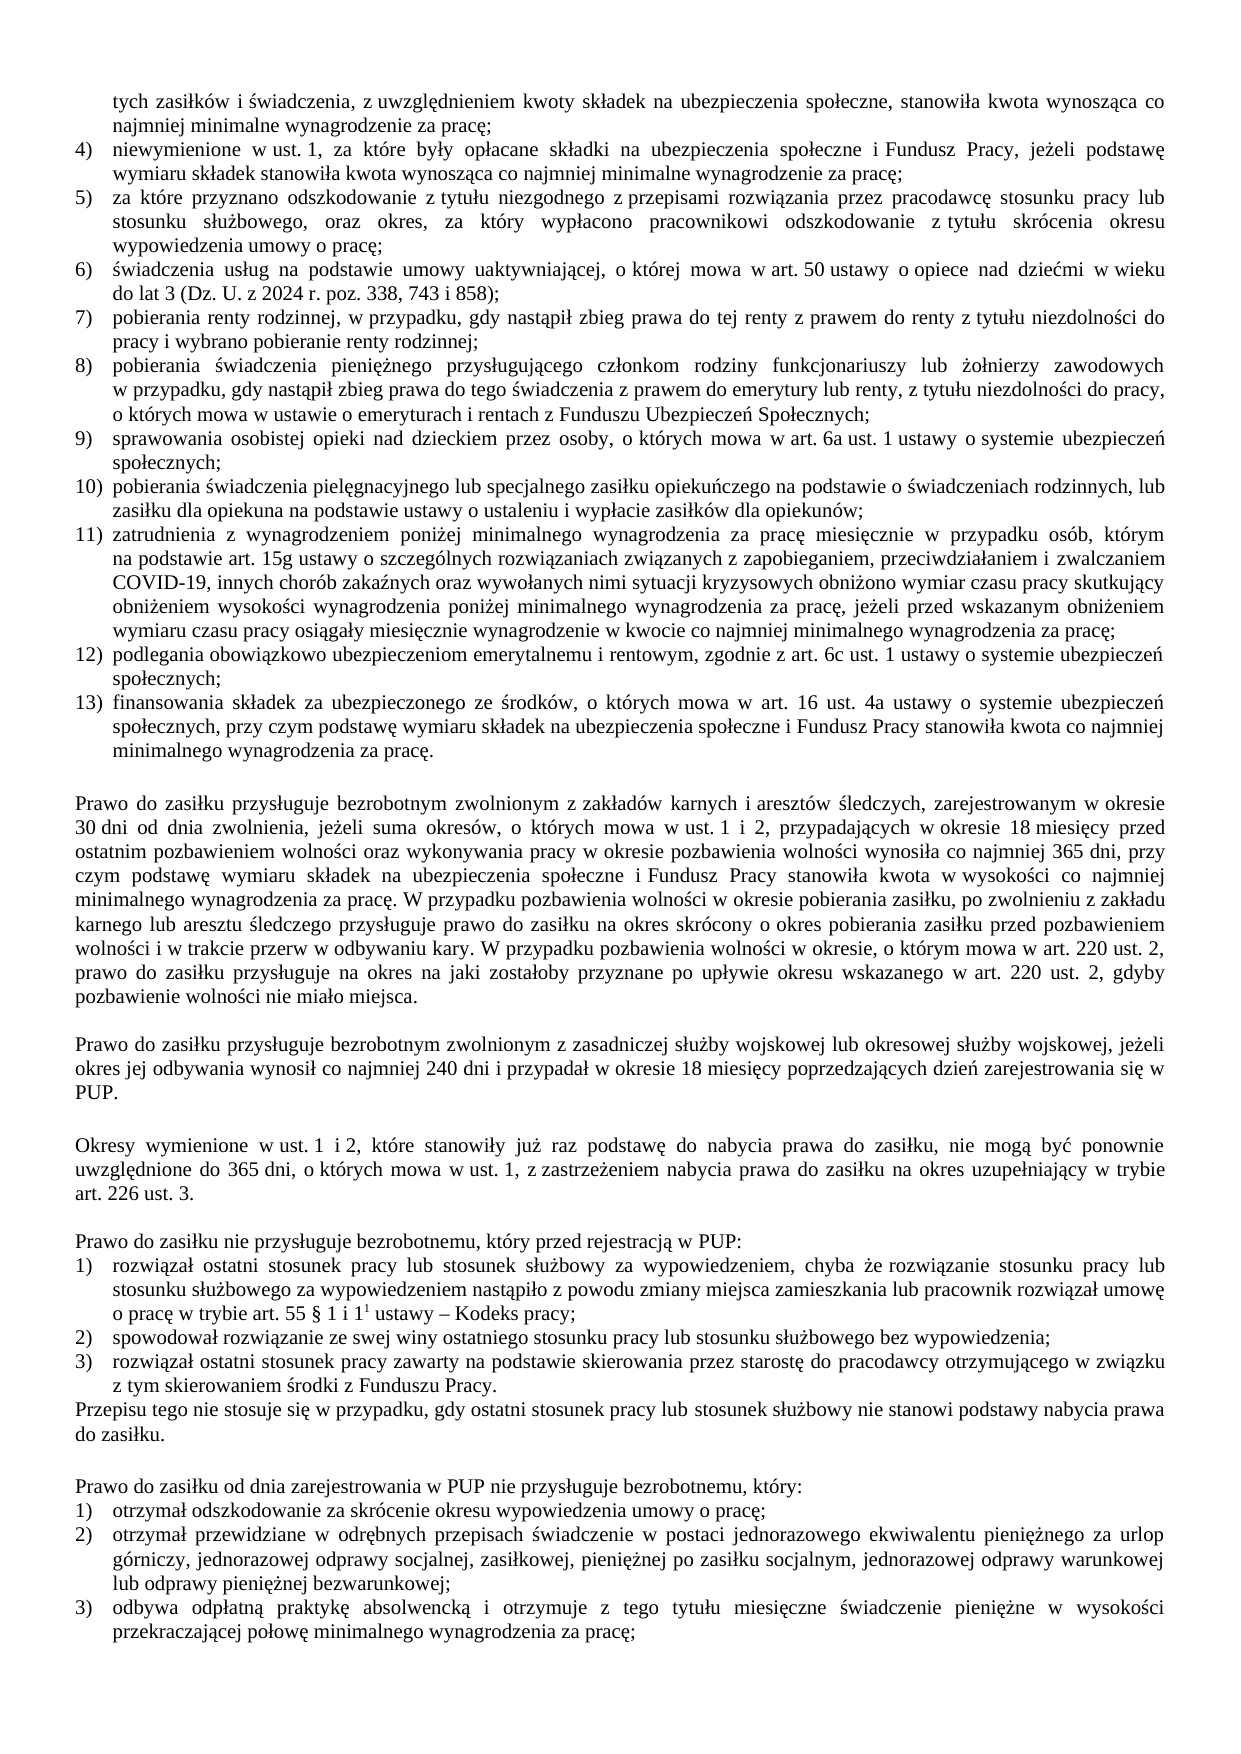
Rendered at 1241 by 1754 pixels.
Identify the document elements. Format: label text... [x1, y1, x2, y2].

list rozwiązał ostatni stosunek pracy lub stosunek służbowy za wypowiedzeniem, chyba że rozwiązanie stosunku pracy lub stosunku służbowego za wypowiedzeniem nastąpiło z powodu zmiany miejsca zamieszkania lub pracownik rozwiązał umowę o pracę w trybie art. 55 § 1 i 11 ustawy – Kodeks pracy; [75, 1253, 1165, 1325]
list sprawowania osobistej opieki nad dzieckiem przez osoby, o których mowa w art. 6a ust. 1 ustawy o systemie ubezpieczeń społecznych; [75, 426, 1165, 474]
list finansowania składek za ubezpieczonego ze środków, o których mowa w art. 16 ust. 4a ustawy o systemie ubezpieczeń społecznych, przy czym podstawę wymiaru składek na ubezpieczenia społeczne i Fundusz Pracy stanowiła kwota co najmniej minimalnego wynagrodzenia za pracę. [75, 690, 1165, 791]
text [112, 89, 1165, 137]
list odbywa odpłatną praktykę absolwencką i otrzymuje z tego tytułu miesięczne świadczenie pieniężne w wysokości przekraczającej połowę minimalnego wynagrodzenia za pracę; [75, 1594, 1165, 1643]
list spowodował rozwiązanie ze swej winy ostatniego stosunku pracy lub stosunku służbowego bez wypowiedzenia; [75, 1325, 1165, 1349]
list za które przyznano odszkodowanie z tytułu niezgodnego z przepisami rozwiązania przez pracodawcę stosunku pracy lub stosunku służbowego, oraz okres, za który wypłacono pracownikowi odszkodowanie z tytułu skrócenia okresu wypowiedzenia umowy o pracę; [75, 185, 1165, 257]
list świadczenia usług na podstawie umowy uaktywniającej, o której mowa w art. 50 ustawy o opiece nad dziećmi w wieku do lat 3 (Dz. U. z 2024 r. poz. 338, 743 i 858); [75, 257, 1165, 305]
text Prawo do zasiłku przysługuje bezrobotnym zwolnionym z zasadniczej służby wojskowej lub okresowej służby wojskowej, jeżeli okres jej odbywania wynosił co najmniej 240 dni i przypadał w okresie 18 miesięcy poprzedzających dzień zarejestrowania się w PUP. [75, 1032, 1165, 1133]
list pobierania świadczenia pieniężnego przysługującego członkom rodziny funkcjonariuszy lub żołnierzy zawodowych w przypadku, gdy nastąpił zbieg prawa do tego świadczenia z prawem do emerytury lub renty, z tytułu niezdolności do pracy, o których mowa w ustawie o emeryturach i rentach z Funduszu Ubezpieczeń Społecznych; [75, 353, 1165, 426]
list otrzymał przewidziane w odrębnych przepisach świadczenie w postaci jednorazowego ekwiwalentu pieniężnego za urlop górniczy, jednorazowej odprawy socjalnej, zasiłkowej, pieniężnej po zasiłku socjalnym, jednorazowej odprawy warunkowej lub odprawy pieniężnej bezwarunkowej; [75, 1522, 1165, 1594]
text Okresy wymienione w ust. 1 i 2, które stanowiły już raz podstawę do nabycia prawa do zasiłku, nie mogą być ponownie uwzględnione do 365 dni, o których mowa w ust. 1, z zastrzeżeniem nabycia prawa do zasiłku na okres uzupełniający w trybie art. 226 ust. 3. [75, 1133, 1165, 1205]
text Prawo do zasiłku nie przysługuje bezrobotnemu, który przed rejestracją w PUP: [75, 1205, 1165, 1253]
list niewymienione w ust. 1, za które były opłacane składki na ubezpieczenia społeczne i Fundusz Pracy, jeżeli podstawę wymiaru składek stanowiła kwota wynosząca co najmniej minimalne wynagrodzenie za pracę; [75, 137, 1165, 185]
list podlegania obowiązkowo ubezpieczeniom emerytalnemu i rentowym, zgodnie z art. 6c ust. 1 ustawy o systemie ubezpieczeń społecznych; [75, 642, 1165, 690]
list zatrudnienia z wynagrodzeniem poniżej minimalnego wynagrodzenia za pracę miesięcznie w przypadku osób, którym na podstawie art. 15g ustawy o szczególnych rozwiązaniach związanych z zapobieganiem, przeciwdziałaniem i zwalczaniem COVID-19, innych chorób zakaźnych oraz wywołanych nimi sytuacji kryzysowych obniżono wymiar czasu pracy skutkujący obniżeniem wysokości wynagrodzenia poniżej minimalnego wynagrodzenia za pracę, jeżeli przed wskazanym obniżeniem wymiaru czasu pracy osiągały miesięcznie wynagrodzenie w kwocie co najmniej minimalnego wynagrodzenia za pracę; [75, 522, 1165, 642]
text Prawo do zasiłku przysługuje bezrobotnym zwolnionym z zakładów karnych i aresztów śledczych, zarejestrowanym w okresie 30 dni od dnia zwolnienia, jeżeli suma okresów, o których mowa w ust. 1 i 2, przypadających w okresie 18 miesięcy przed ostatnim pozbawieniem wolności oraz wykonywania pracy w okresie pozbawienia wolności wynosiła co najmniej 365 dni, przy czym podstawę wymiaru składek na ubezpieczenia społeczne i Fundusz Pracy stanowiła kwota w wysokości co najmniej minimalnego wynagrodzenia za pracę. W przypadku pozbawienia wolności w okresie pobierania zasiłku, po zwolnieniu z zakładu karnego lub aresztu śledczego przysługuje prawo do zasiłku na okres skrócony o okres pobierania zasiłku przed pozbawieniem wolności i w trakcie przerw w odbywaniu kary. W przypadku pozbawienia wolności w okresie, o którym mowa w art. 220 ust. 2, prawo do zasiłku przysługuje na okres na jaki zostałoby przyznane po upływie okresu wskazanego w art. 220 ust. 2, gdyby pozbawienie wolności nie miało miejsca. [75, 791, 1165, 1008]
list pobierania renty rodzinnej, w przypadku, gdy nastąpił zbieg prawa do tej renty z prawem do renty z tytułu niezdolności do pracy i wybrano pobieranie renty rodzinnej; [75, 305, 1165, 353]
list pobierania świadczenia pielęgnacyjnego lub specjalnego zasiłku opiekuńczego na podstawie o świadczeniach rodzinnych, lub zasiłku dla opiekuna na podstawie ustawy o ustaleniu i wypłacie zasiłków dla opiekunów; [75, 474, 1165, 522]
text Przepisu tego nie stosuje się w przypadku, gdy ostatni stosunek pracy lub stosunek służbowy nie stanowi podstawy nabycia prawa do zasiłku. [75, 1397, 1165, 1474]
list rozwiązał ostatni stosunek pracy zawarty na podstawie skierowania przez starostę do pracodawcy otrzymującego w związku z tym skierowaniem środki z Funduszu Pracy. [75, 1349, 1165, 1397]
list otrzymał odszkodowanie za skrócenie okresu wypowiedzenia umowy o pracę; [75, 1498, 1165, 1522]
text Prawo do zasiłku od dnia zarejestrowania w PUP nie przysługuje bezrobotnemu, który: [75, 1474, 1165, 1498]
